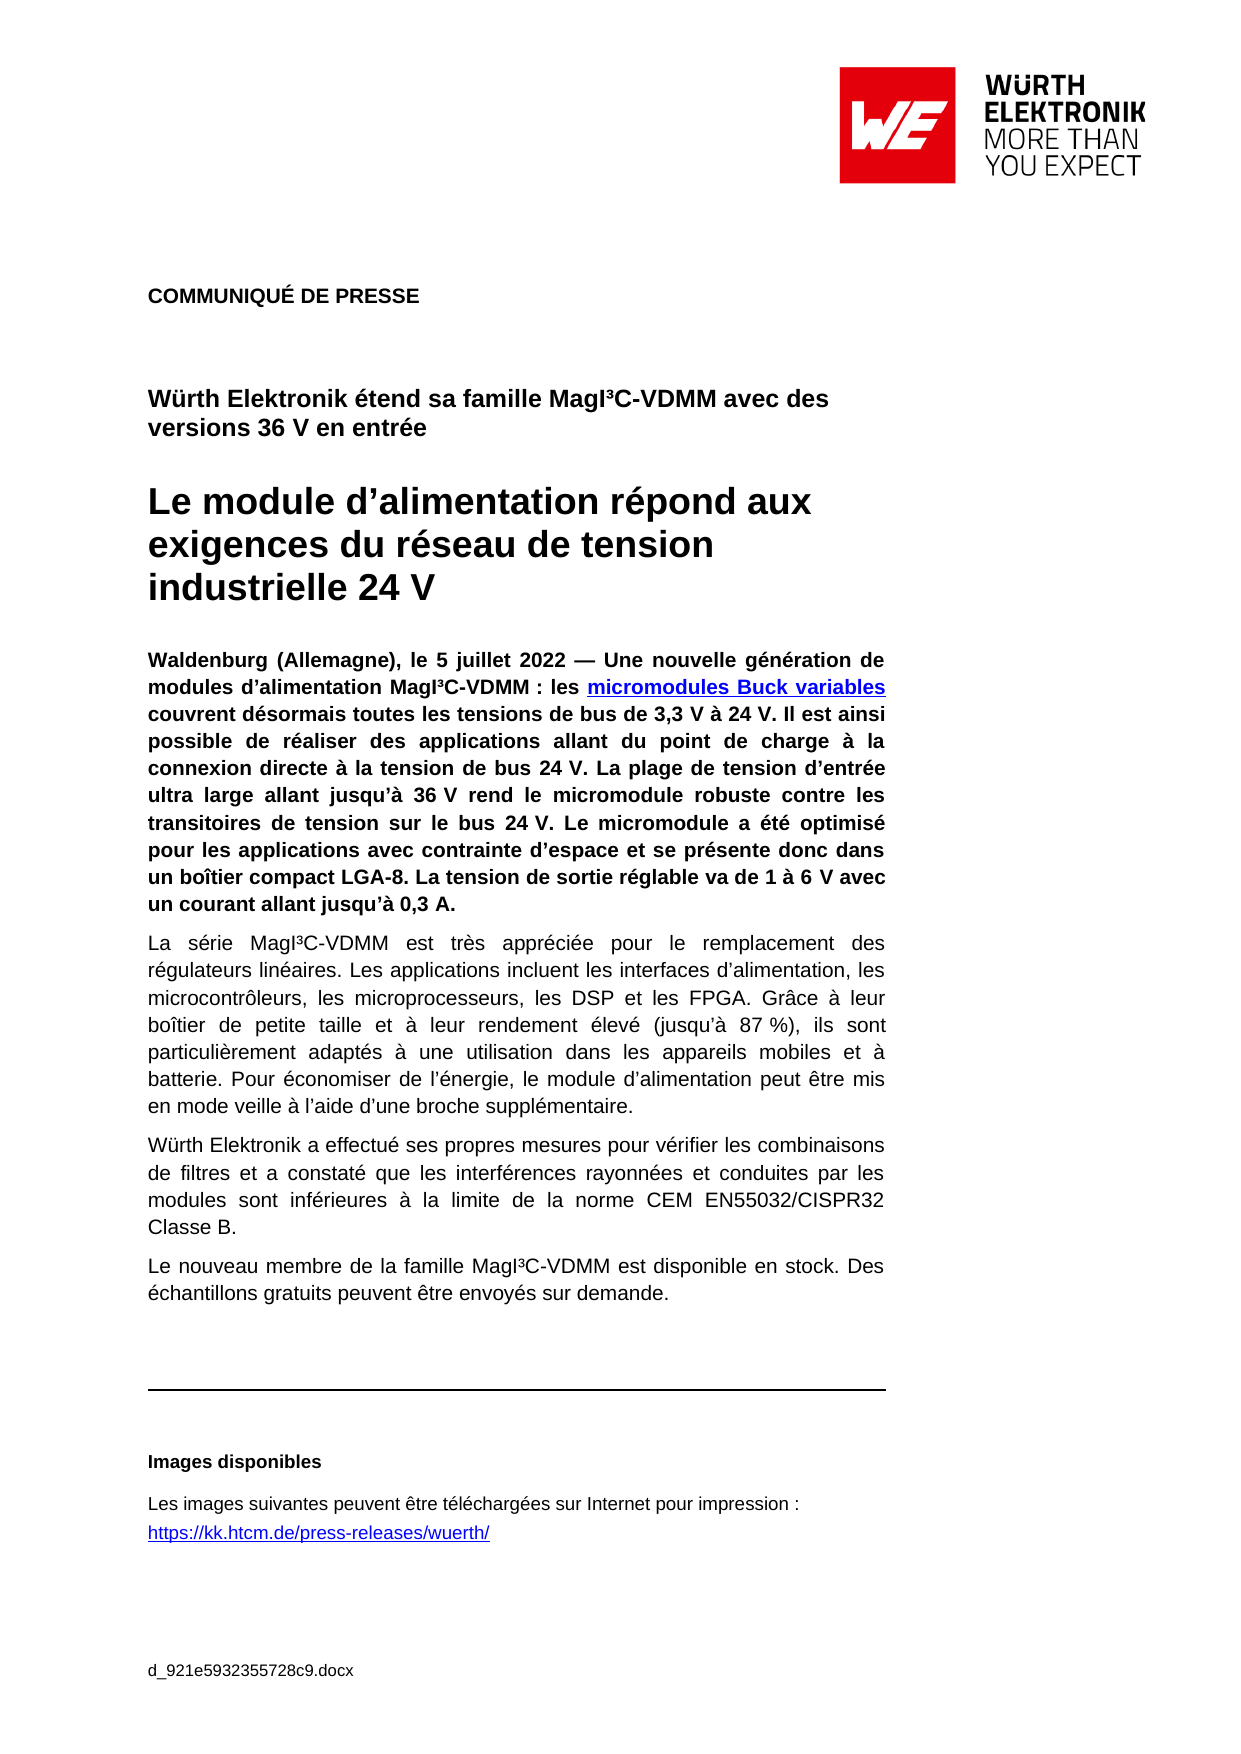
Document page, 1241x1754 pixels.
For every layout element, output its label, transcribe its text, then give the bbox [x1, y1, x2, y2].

subtitle COMMUNIQUÉ DE PRESSE [148, 282, 886, 309]
text Waldenburg (Allemagne), le 5 juillet 2022 — Une nouvelle génération de modules d’alimentation MagI³C-VDMM : les micromodules Buck variables couvrent désormais toutes les tensions de bus de 3,3 V à 24 V. Il est ainsi possible de réaliser des applications allant du point de charge à la connexion directe à la tension de bus 24 V. La plage de tension d’entrée ultra large allant jusqu’à 36 V rend le micromodule robuste contre les transitoires de tension sur le bus 24 V. Le micromodule a été optimisé pour les applications avec contrainte d’espace et se présente donc dans un boîtier compact LGA-8. La tension de sortie réglable va de 1 à 6 V avec un courant allant jusqu’à 0,3 A. [148, 646, 886, 917]
text Images disponibles [148, 1445, 886, 1474]
picture [835, 63, 1146, 188]
text Le nouveau membre de la famille MagI³C-VDMM est disponible en stock. Des échantillons gratuits peuvent être envoyés sur demande. [148, 1252, 886, 1306]
text La série MagI³C-VDMM est très appréciée pour le remplacement des régulateurs linéaires. Les applications incluent les interfaces d’alimentation, les microcontrôleurs, les microprocesseurs, les DSP et les FPGA. Grâce à leur boîtier de petite taille et à leur rendement élevé (jusqu’à 87 %), ils sont particulièrement adaptés à une utilisation dans les appareils mobiles et à batterie. Pour économiser de l’énergie, le module d’alimentation peut être mis en mode veille à l’aide d’une broche supplémentaire. [148, 929, 886, 1119]
text Les images suivantes peuvent être téléchargées sur Internet pour impression : https://kk.htcm.de/press-releases/wuerth/ [148, 1487, 886, 1545]
text Le module d’alimentation répond aux exigences du réseau de tension industrielle 24 V [148, 479, 886, 608]
text Würth Elektronik étend sa famille MagI³C-VDMM avec des versions 36 V en entrée [148, 384, 886, 441]
text Würth Elektronik a effectué ses propres mesures pour vérifier les combinaisons de filtres et a constaté que les interférences rayonnées et conduites par les modules sont inférieures à la limite de la norme CEM EN55032/CISPR32 Classe B. [148, 1131, 886, 1239]
